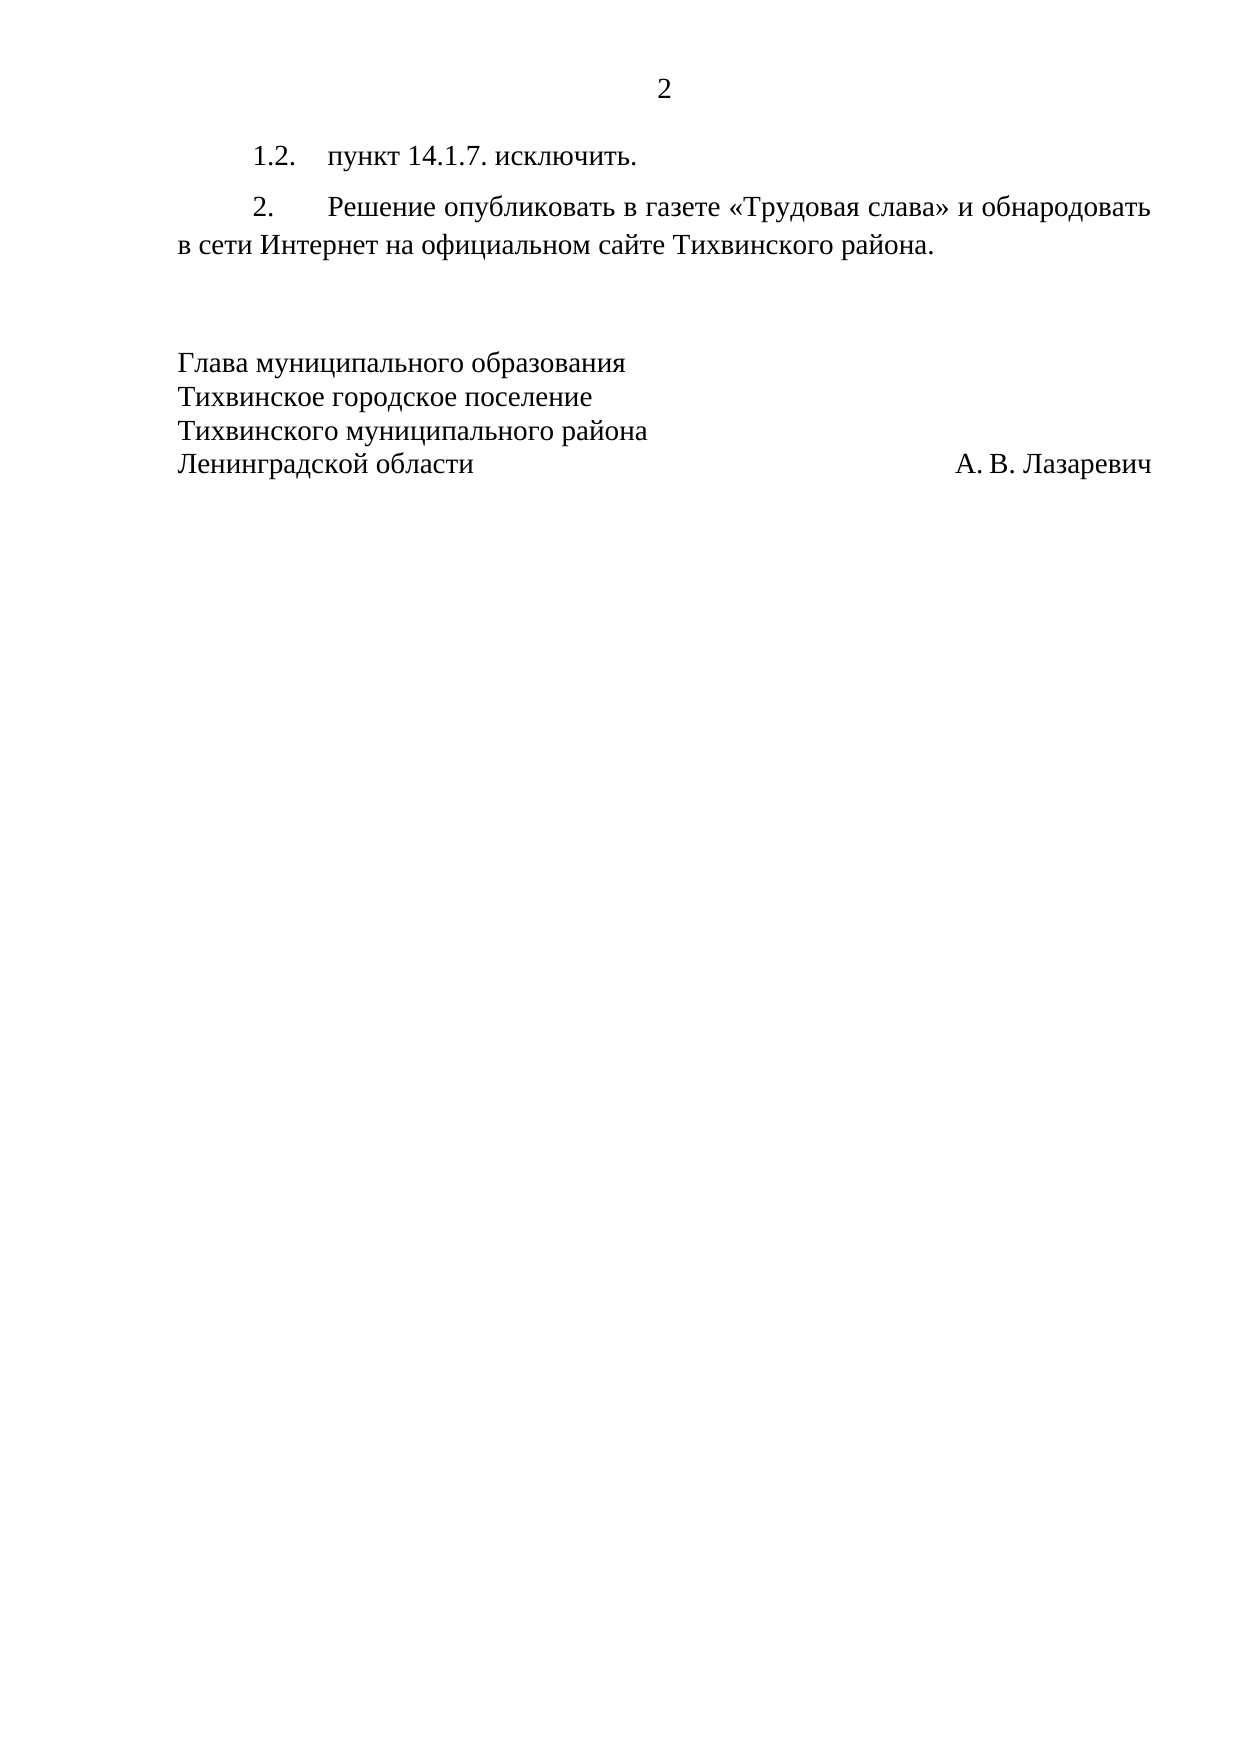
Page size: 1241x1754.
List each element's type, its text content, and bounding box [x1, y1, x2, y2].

text 1.2. пункт 14.1.7. исключить. [177, 138, 1152, 171]
list Решение опубликовать в газете «Трудовая слава» и обнародовать в сети Интернет на официальном сайте Тихвинского района. [177, 189, 1152, 261]
text Глава муниципального образования Тихвинское городское поселение Тихвинского муниципального района Ленинградской области А. В. Лазаревич [177, 346, 1152, 480]
